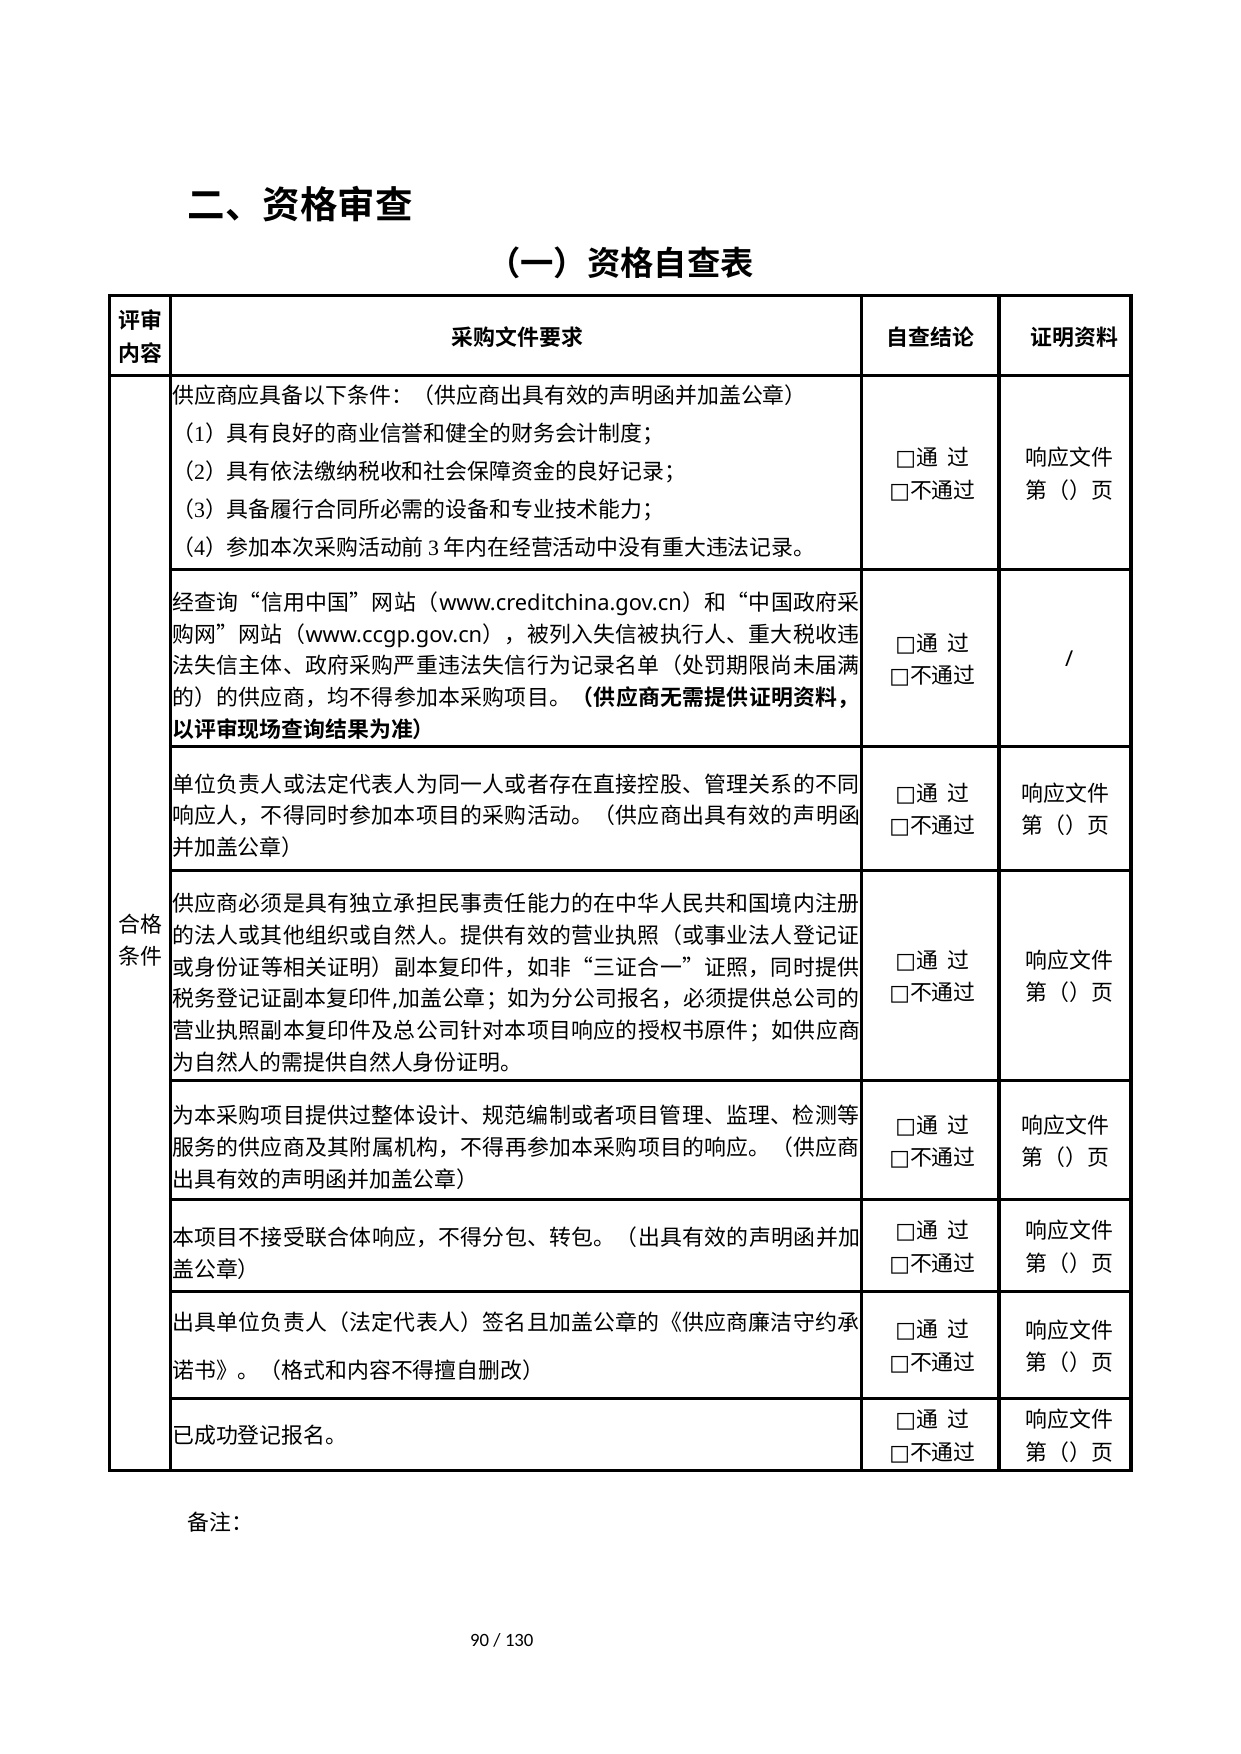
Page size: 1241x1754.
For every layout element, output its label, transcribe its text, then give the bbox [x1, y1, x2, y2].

table_header 自查结论 [863, 297, 997, 374]
table_header 评审内容 [111, 297, 169, 374]
table_cell 单位负责人或法定代表人为同一人或者存在直接控股、管理关系的不同响应人，不得同时参加本项目的采购活动。（供应商出具有效的声明函并加盖公章） [172, 748, 860, 868]
table_cell 响应文件 第（）页 [1001, 1201, 1129, 1289]
table_cell 经查询“信用中国”网站（www.creditchina.gov.cn）和“中国政府采购网”网站（www.ccgp.gov.cn），被列入失信被执行人、重大税收违法失信主体、政府采购严重违法失信行为记录名单（处罚期限尚未届满的）的供应商，均不得参加本采购项目。（供应商无需提供证明资料，以评审现场查询结果为准） [172, 571, 860, 744]
table_cell 出具单位负责人（法定代表人）签名且加盖公章的《供应商廉洁守约承诺书》。（格式和内容不得擅自删改） [172, 1293, 860, 1397]
table_cell 响应文件 第（）页 [1001, 872, 1129, 1078]
table_cell 供应商必须是具有独立承担民事责任能力的在中华人民共和国境内注册的法人或其他组织或自然人。提供有效的营业执照（或事业法人登记证或身份证等相关证明）副本复印件，如非“三证合一”证照，同时提供税务登记证副本复印件,加盖公章；如为分公司报名，必须提供总公司的营业执照副本复印件及总公司针对本项目响应的授权书原件；如供应商为自然人的需提供自然人身份证明。 [172, 872, 860, 1078]
table_cell 为本采购项目提供过整体设计、规范编制或者项目管理、监理、检测等服务的供应商及其附属机构，不得再参加本采购项目的响应。（供应商出具有效的声明函并加盖公章） [172, 1082, 860, 1198]
table_cell □通 过 □不通过 [863, 377, 997, 568]
text 备注： [187, 1504, 1053, 1537]
table_header 证明资料 [1001, 297, 1129, 374]
table_cell 已成功登记报名。 [172, 1400, 860, 1468]
table_cell □通 过 □不通过 [863, 1400, 997, 1468]
table_cell 合格条件 [111, 377, 169, 1468]
table_header 采购文件要求 [172, 297, 860, 374]
table_cell 响应文件 第（）页 [1001, 377, 1129, 568]
table_cell □通 过 □不通过 [863, 1082, 997, 1198]
table_cell 本项目不接受联合体响应，不得分包、转包。（出具有效的声明函并加盖公章） [172, 1201, 860, 1289]
table_cell 响应文件 第（）页 [1001, 1082, 1129, 1198]
table_cell 响应文件 第（）页 [1001, 748, 1129, 868]
table_cell 响应文件 第（）页 [1001, 1293, 1129, 1397]
table_cell □通 过 □不通过 [863, 748, 997, 868]
table_cell 响应文件 第（）页 [1001, 1400, 1129, 1468]
table_cell / [1001, 571, 1129, 744]
text （一）资格自查表 [187, 229, 1053, 294]
table_cell □通 过 □不通过 [863, 1201, 997, 1289]
table_cell □通 过 □不通过 [863, 872, 997, 1078]
table_cell □通 过 □不通过 [863, 571, 997, 744]
table_cell 供应商应具备以下条件：（供应商出具有效的声明函并加盖公章） （1）具有良好的商业信誉和健全的财务会计制度； （2）具有依法缴纳税收和社会保障资金的良好记录； （3）具备履行合同所必需的设备和专业技术能力； （4）参加本次采购活动前3年内在经营活动中没有重大违法记录。 [172, 377, 860, 568]
subtitle 二、资格审查 [187, 174, 1053, 229]
table_cell □通 过 □不通过 [863, 1293, 997, 1397]
